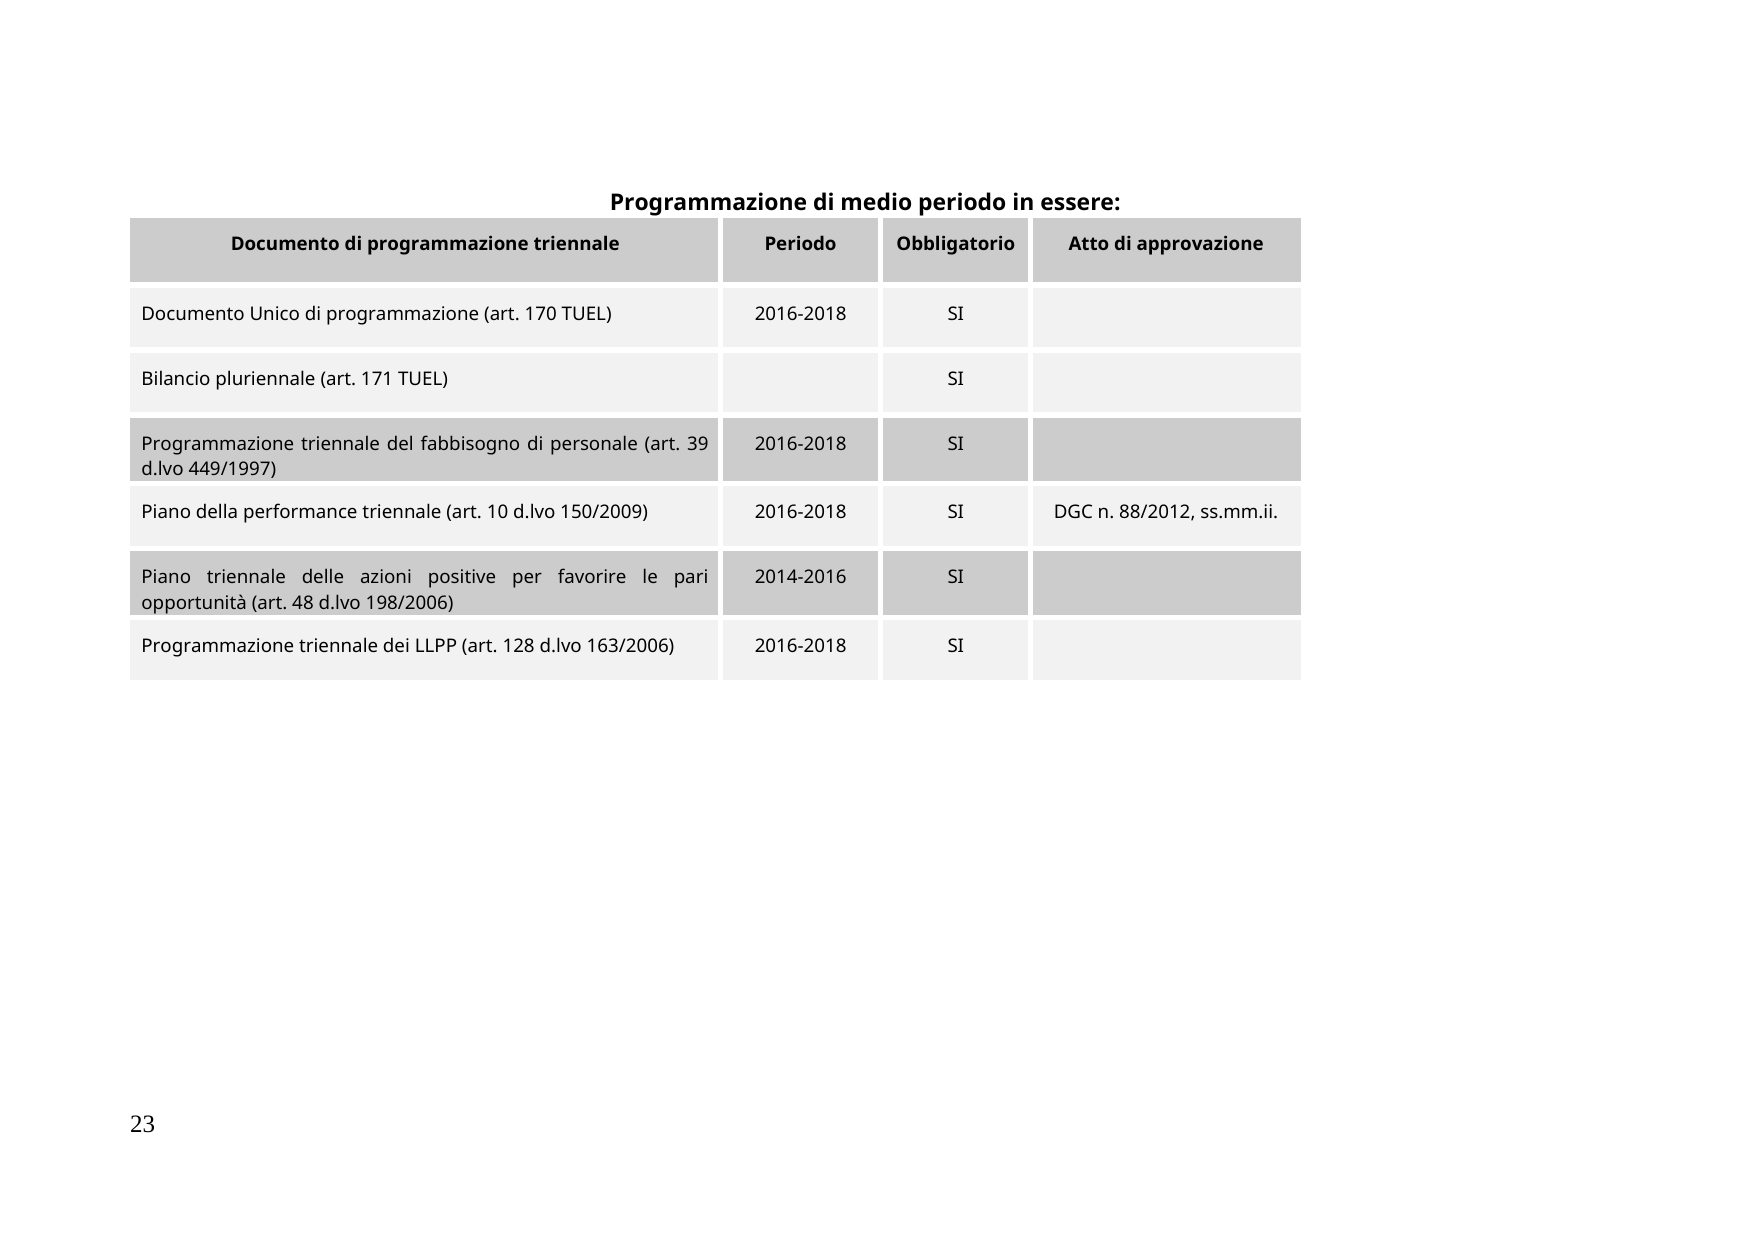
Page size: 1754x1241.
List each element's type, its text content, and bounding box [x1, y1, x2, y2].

table_cell [1033, 551, 1301, 615]
table_cell SI [883, 486, 1028, 546]
table_cell [1033, 288, 1301, 347]
table_cell [1033, 620, 1301, 680]
table_header Obbligatorio [883, 218, 1028, 282]
table_cell [723, 353, 878, 412]
text Programmazione di medio periodo in essere: [130, 186, 1600, 217]
table_cell 2016-2018 [723, 486, 878, 546]
table_cell Bilancio pluriennale (art. 171 TUEL) [130, 353, 718, 412]
table_cell [1033, 418, 1301, 481]
table_cell 2014-2016 [723, 551, 878, 615]
table_header Periodo [723, 218, 878, 282]
table_cell SI [883, 288, 1028, 347]
table_cell 2016-2018 [723, 620, 878, 680]
table_cell Programmazione triennale dei LLPP (art. 128 d.lvo 163/2006) [130, 620, 718, 680]
table_cell 2016-2018 [723, 418, 878, 481]
table_cell DGC n. 88/2012, ss.mm.ii. [1033, 486, 1301, 546]
table_cell [1033, 353, 1301, 412]
table_header Atto di approvazione [1033, 218, 1301, 282]
table_cell Piano della performance triennale (art. 10 d.lvo 150/2009) [130, 486, 718, 546]
table_cell SI [883, 551, 1028, 615]
table_cell SI [883, 353, 1028, 412]
table_cell Piano triennale delle azioni positive per favorire le pari opportunità (art. 48 d.lvo 198/2006) [130, 551, 718, 615]
table_cell SI [883, 620, 1028, 680]
table_cell Programmazione triennale del fabbisogno di personale (art. 39 d.lvo 449/1997) [130, 418, 718, 481]
table_cell Documento Unico di programmazione (art. 170 TUEL) [130, 288, 718, 347]
table_cell 2016-2018 [723, 288, 878, 347]
table_header Documento di programmazione triennale [130, 218, 718, 282]
table_cell SI [883, 418, 1028, 481]
